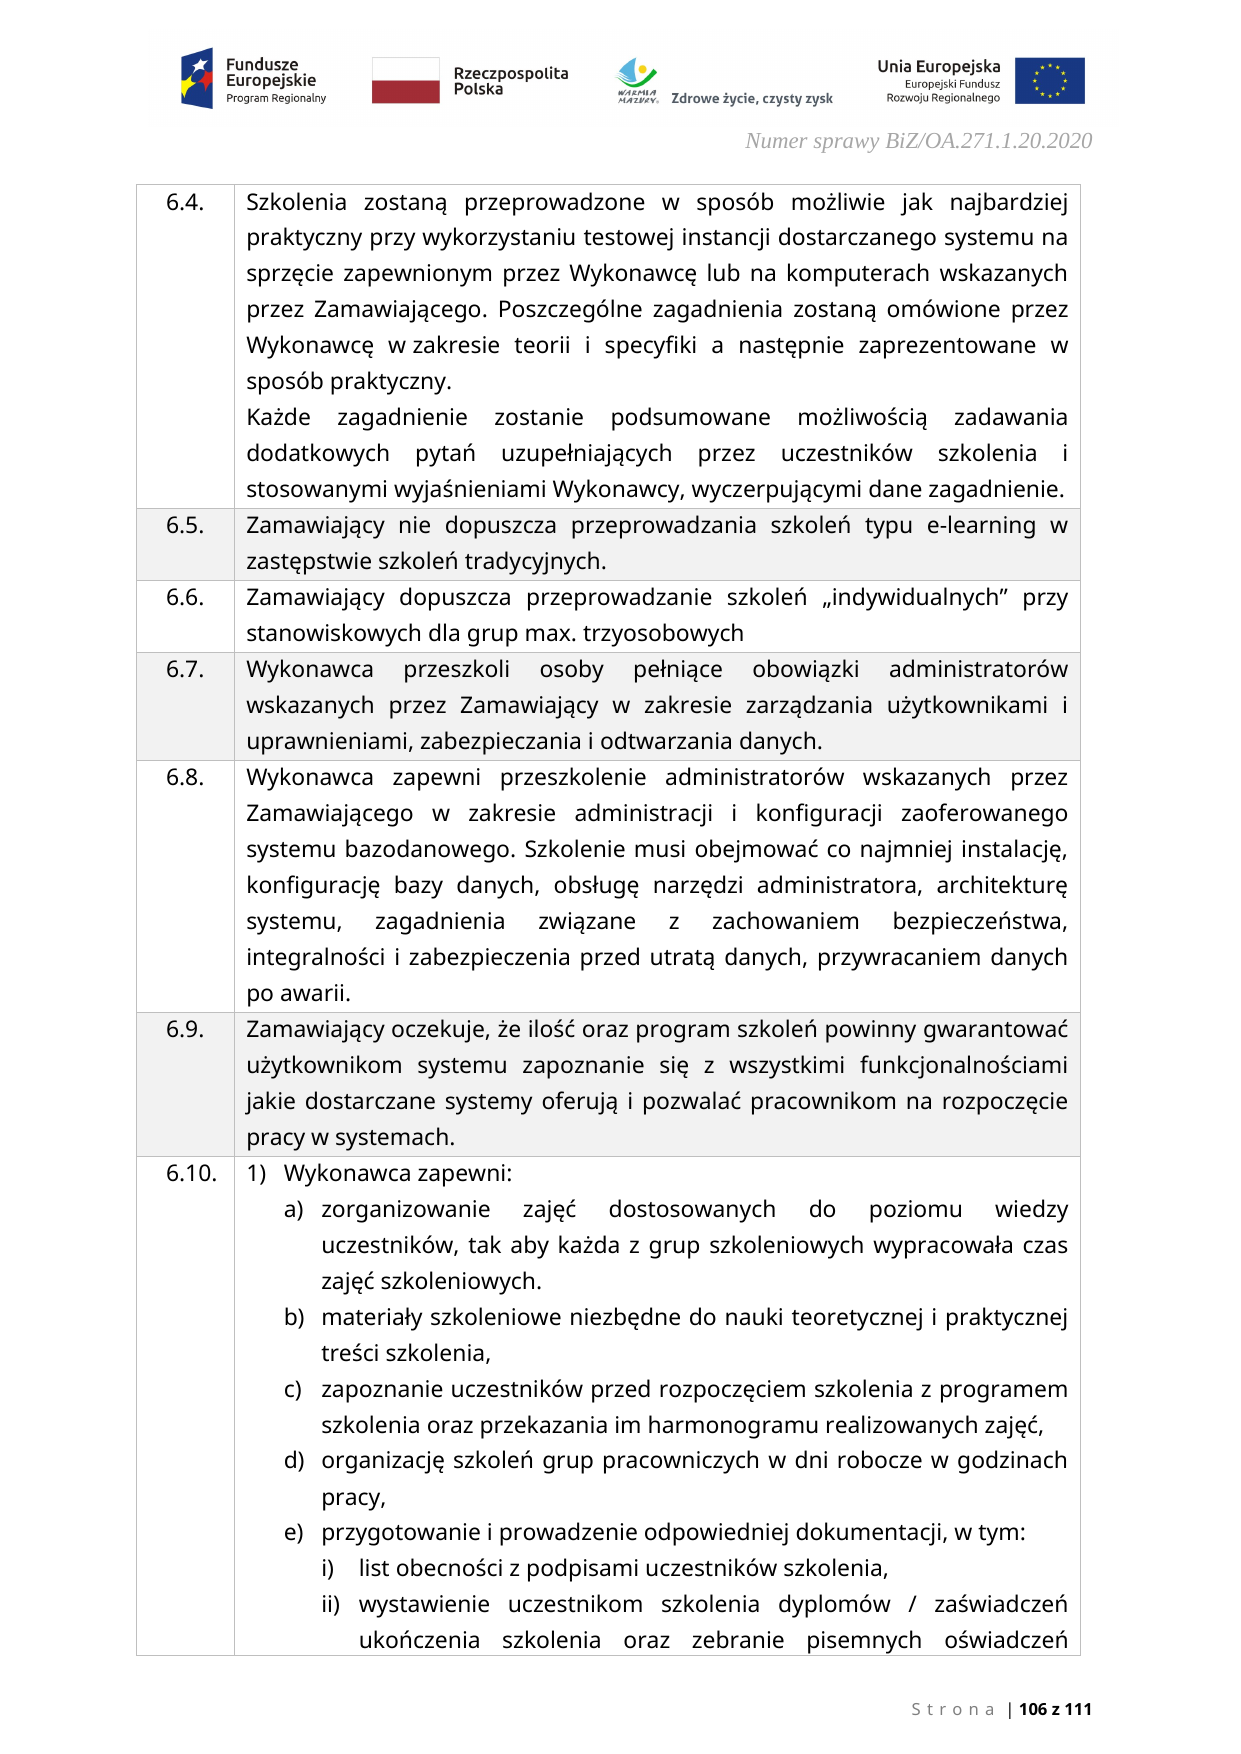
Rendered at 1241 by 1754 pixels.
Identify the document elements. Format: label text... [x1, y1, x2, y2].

table_cell Zamawiający oczekuje, że ilość oraz program szkoleń powinny gwarantować użytkownikom systemu zapoznanie się z wszystkimi funkcjonalnościami jakie dostarczane systemy oferują i pozwalać pracownikom na rozpoczęcie pracy w systemach. [235, 1013, 1080, 1156]
table_cell Szkolenia zostaną przeprowadzone w sposób możliwie jak najbardziej praktyczny przy wykorzystaniu testowej instancji dostarczanego systemu na sprzęcie zapewnionym przez Wykonawcę lub na komputerach wskazanych przez Zamawiającego. Poszczególne zagadnienia zostaną omówione przez Wykonawcę w zakresie teorii i specyfiki a następnie zaprezentowane w sposób praktyczny. Każde zagadnienie zostanie podsumowane możliwością zadawania dodatkowych pytań uzupełniających przez uczestników szkolenia i stosowanymi wyjaśnieniami Wykonawcy, wyczerpującymi dane zagadnienie. [235, 185, 1080, 508]
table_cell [235, 1157, 1080, 1655]
table_cell [137, 1157, 234, 1655]
table_cell [137, 581, 234, 652]
table_cell Wykonawca zapewni przeszkolenie administratorów wskazanych przez Zamawiającego w zakresie administracji i konfiguracji zaoferowanego systemu bazodanowego. Szkolenie musi obejmować co najmniej instalację, konfigurację bazy danych, obsługę narzędzi administratora, architekturę systemu, zagadnienia związane z zachowaniem bezpieczeństwa, integralności i zabezpieczenia przed utratą danych, przywracaniem danych po awarii. [235, 761, 1080, 1012]
picture [147, 29, 1119, 127]
table_cell Wykonawca przeszkoli osoby pełniące obowiązki administratorów wskazanych przez Zamawiający w zakresie zarządzania użytkownikami i uprawnieniami, zabezpieczania i odtwarzania danych. [235, 653, 1080, 760]
table_cell [137, 761, 234, 1012]
table_cell Zamawiający dopuszcza przeprowadzanie szkoleń „indywidualnych” przy stanowiskowych dla grup max. trzyosobowych [235, 581, 1080, 652]
table_cell [137, 1013, 234, 1156]
table_cell [137, 653, 234, 760]
table_cell [137, 509, 234, 580]
table_cell Zamawiający nie dopuszcza przeprowadzania szkoleń typu e-learning w zastępstwie szkoleń tradycyjnych. [235, 509, 1080, 580]
table_cell [137, 185, 234, 508]
